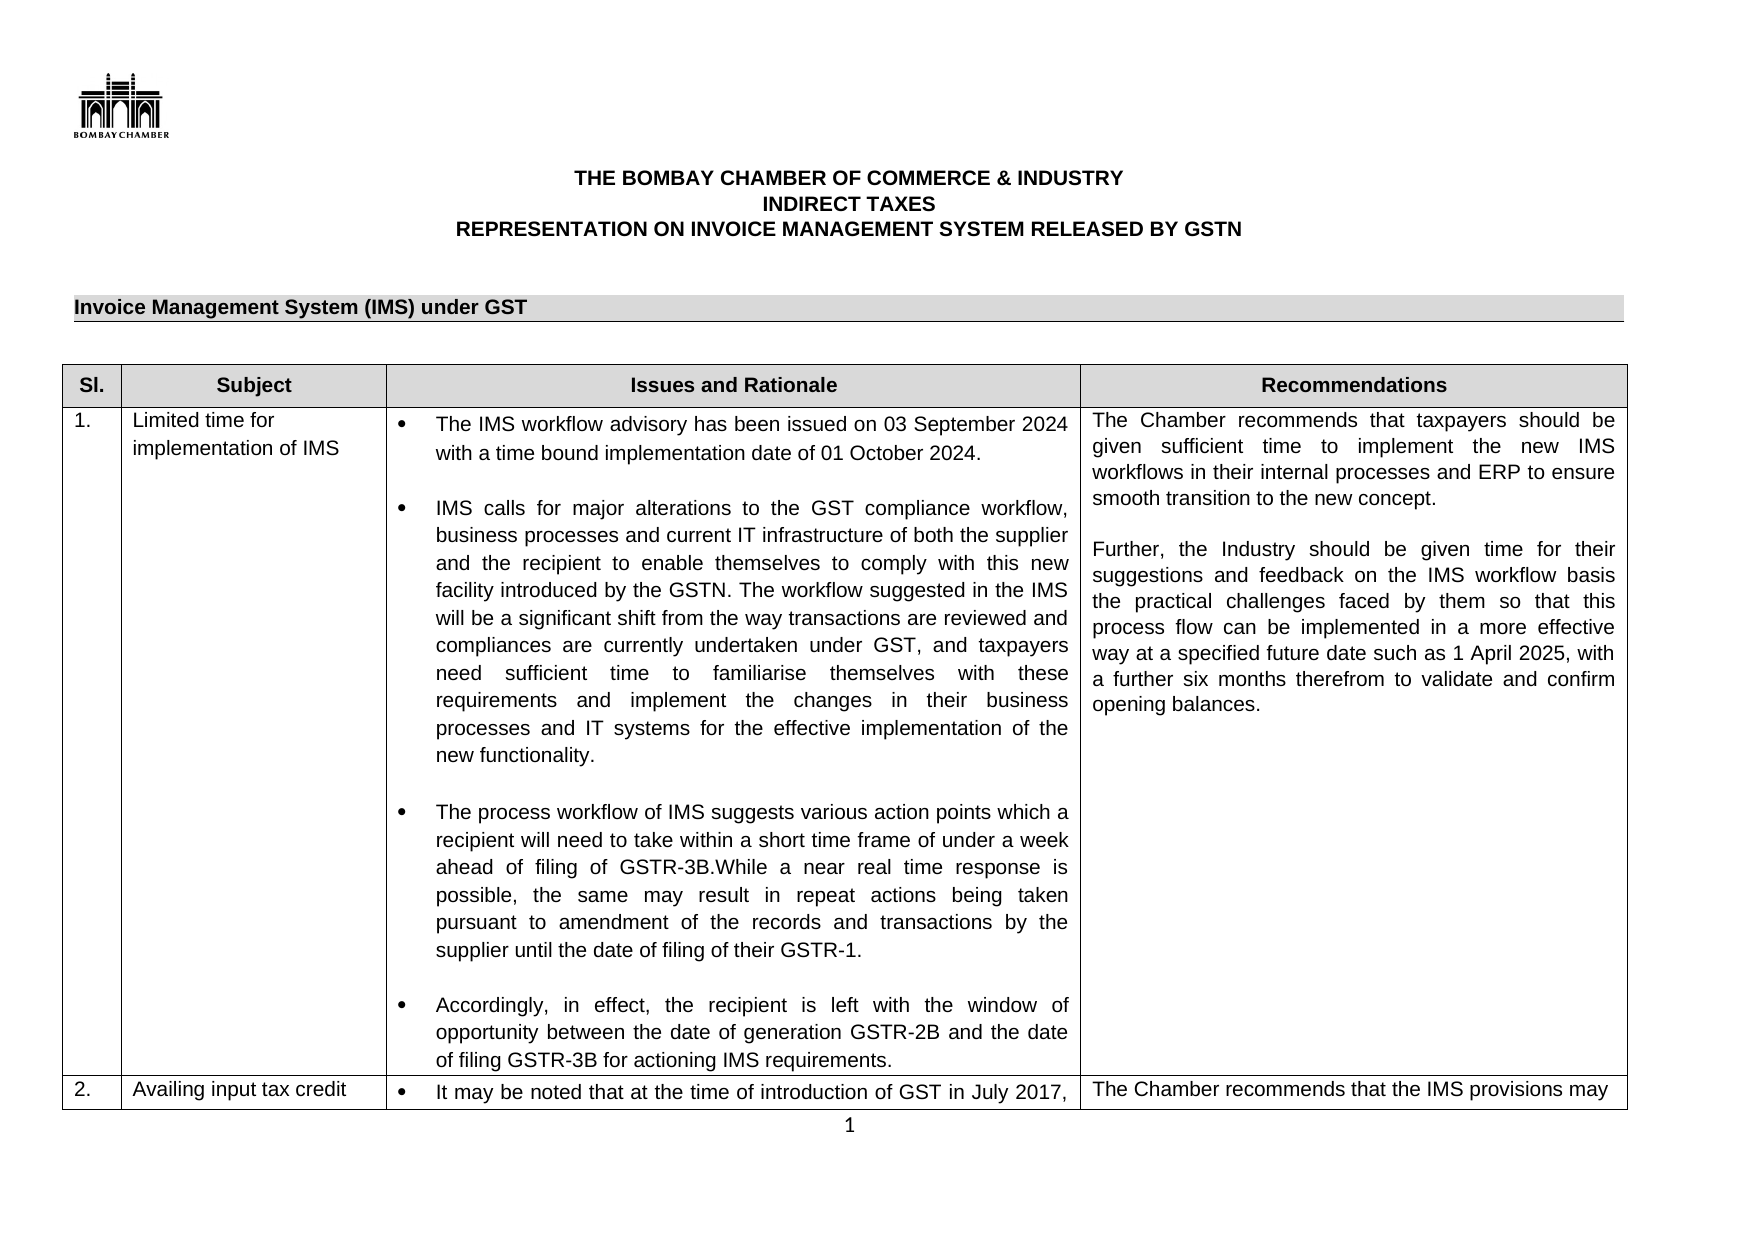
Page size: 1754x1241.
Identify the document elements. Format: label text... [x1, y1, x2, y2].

table_cell 1. [63, 408, 121, 1075]
table_cell The Chamber recommends that taxpayers should be given sufficient time to implement the new IMS workflows in their internal processes and ERP to ensure smooth transition to the new concept. Further, the Industry should be given time for their suggestions and feedback on the IMS workflow basis the practical challenges faced by them so that this process flow can be implemented in a more effective way at a specified future date such as 1 April 2025, with a further six months therefrom to validate and confirm opening balances. [1081, 408, 1627, 1075]
picture [73, 73, 169, 138]
table_cell The IMS workflow advisory has been issued on 03 September 2024 with a time bound implementation date of 01 October 2024. IMS calls for major alterations to the GST compliance workflow, business processes and current IT infrastructure of both the supplier and the recipient to enable themselves to comply with this new facility introduced by the GSTN. The workflow suggested in the IMS will be a significant shift from the way transactions are reviewed and compliances are currently undertaken under GST, and taxpayers need sufficient time to familiarise themselves with these requirements and implement the changes in their business processes and IT systems for the effective implementation of the new functionality. The process workflow of IMS suggests various action points which a recipient will need to take within a short time frame of under a week ahead of filing of GSTR-3B.While a near real time response is possible, the same may result in repeat actions being taken pursuant to amendment of the records and transactions by the supplier until the date of filing of their GSTR-1. Accordingly, in effect, the recipient is left with the window of opportunity between the date of generation GSTR-2B and the date of filing GSTR-3B for actioning IMS requirements. [387, 408, 1080, 1075]
table_header Subject [122, 365, 386, 407]
table_cell Availing input tax credit through IMS is not backed by GST legislation [122, 1076, 386, 1109]
table_header Sl. [63, 365, 121, 407]
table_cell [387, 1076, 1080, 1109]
table_cell Limited time for implementation of IMS [122, 408, 386, 1075]
table_header Recommendations [1081, 365, 1627, 407]
text REPRESENTATION ON INVOICE MANAGEMENT SYSTEM RELEASED BY GSTN [74, 217, 1624, 241]
text THE BOMBAY CHAMBER OF COMMERCE & INDUSTRY [74, 166, 1624, 189]
table_cell 2. [63, 1076, 121, 1109]
table_header Issues and Rationale [387, 365, 1080, 407]
text INDIRECT TAXES [74, 191, 1624, 215]
text Invoice Management System (IMS) under GST [74, 295, 1624, 321]
